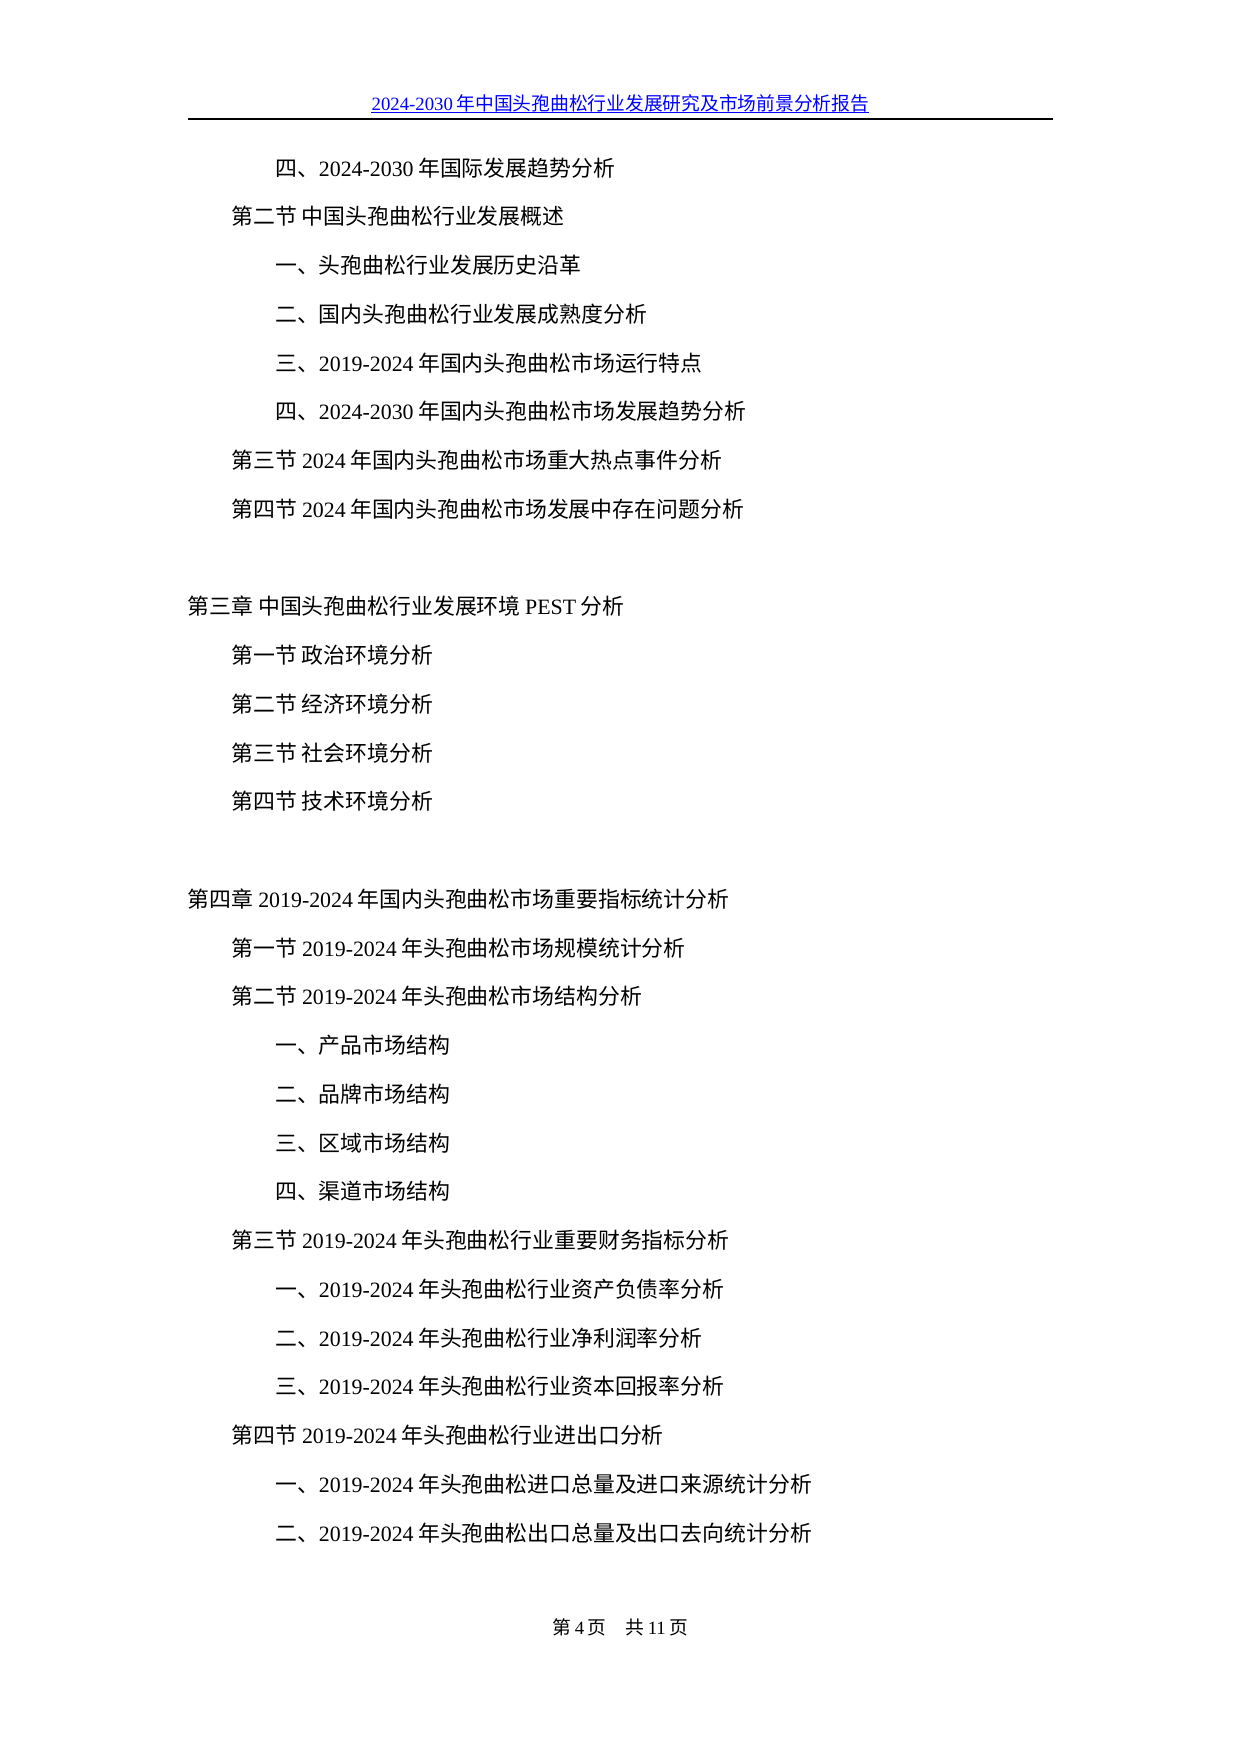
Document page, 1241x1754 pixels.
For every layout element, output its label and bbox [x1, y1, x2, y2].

text [187, 150, 1053, 1548]
